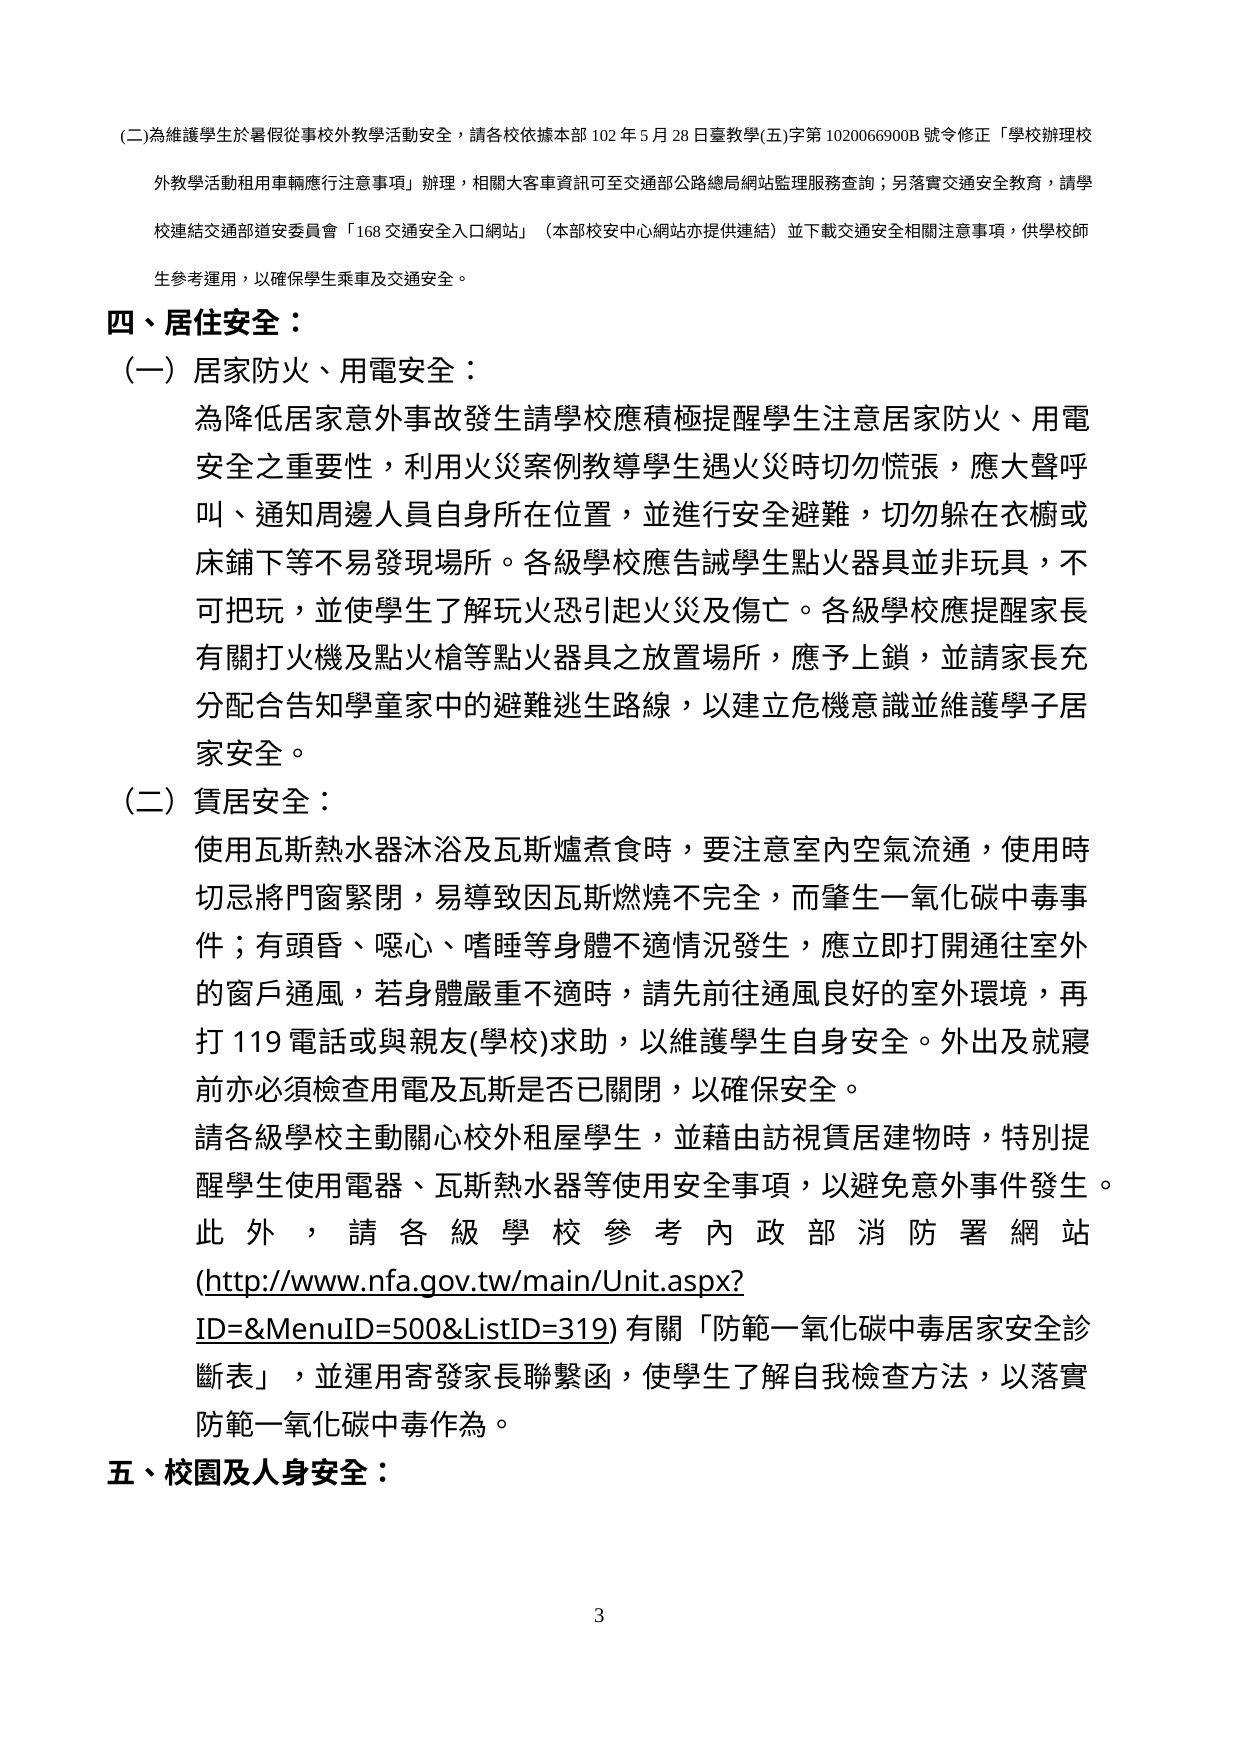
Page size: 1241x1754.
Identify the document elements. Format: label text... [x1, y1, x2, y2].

text (二)為維護學生於暑假從事校外教學活動安全，請各校依據本部102年5月28日臺教學(五)字第1020066900B號令修正「學校辦理校外教學活動租用車輛應行注意事項」辦理，相關大客車資訊可至交通部公路總局網站監理服務查詢；另落實交通安全教育，請學校連結交通部道安委員會「168交通安全入口網站」（本部校安中心網站亦提供連結）並下載交通安全相關注意事項，供學校師生參考運用，以確保學生乘車及交通安全。 [120, 103, 1092, 295]
text 使用瓦斯熱水器沐浴及瓦斯爐煮食時，要注意室內空氣流通，使用時切忌將門窗緊閉，易導致因瓦斯燃燒不完全，而肇生一氧化碳中毒事件；有頭昏、噁心、嗜睡等身體不適情況發生，應立即打開通往室外的窗戶通風，若身體嚴重不適時，請先前往通風良好的室外環境，再打119電話或與親友(學校)求助，以維護學生自身安全。外出及就寢前亦必須檢查用電及瓦斯是否已關閉，以確保安全。 [194, 822, 1091, 1110]
text 四、居住安全： [106, 295, 1091, 343]
text 為降低居家意外事故發生請學校應積極提醒學生注意居家防火、用電安全之重要性，利用火災案例教導學生遇火災時切勿慌張，應大聲呼叫、通知周邊人員自身所在位置，並進行安全避難，切勿躲在衣櫥或床鋪下等不易發現場所。各級學校應告誡學生點火器具並非玩具，不可把玩，並使學生了解玩火恐引起火災及傷亡。各級學校應提醒家長有關打火機及點火槍等點火器具之放置場所，應予上鎖，並請家長充分配合告知學童家中的避難逃生路線，以建立危機意識並維護學子居家安全。 [194, 391, 1091, 774]
text 五、校園及人身安全： [106, 1445, 1091, 1493]
text （二）賃居安全： [106, 774, 1091, 822]
text （一）居家防火、用電安全： [106, 343, 1091, 391]
text 請各級學校主動關心校外租屋學生，並藉由訪視賃居建物時，特別提醒學生使用電器、瓦斯熱水器等使用安全事項，以避免意外事件發生。此外，請各級學校參考內政部消防署網站 (http://www.nfa.gov.tw/main/Unit.aspx?ID=&MenuID=500&ListID=319) 有關「防範一氧化碳中毒居家安全診斷表」，並運用寄發家長聯繫函，使學生了解自我檢查方法，以落實防範一氧化碳中毒作為。 [194, 1110, 1091, 1445]
